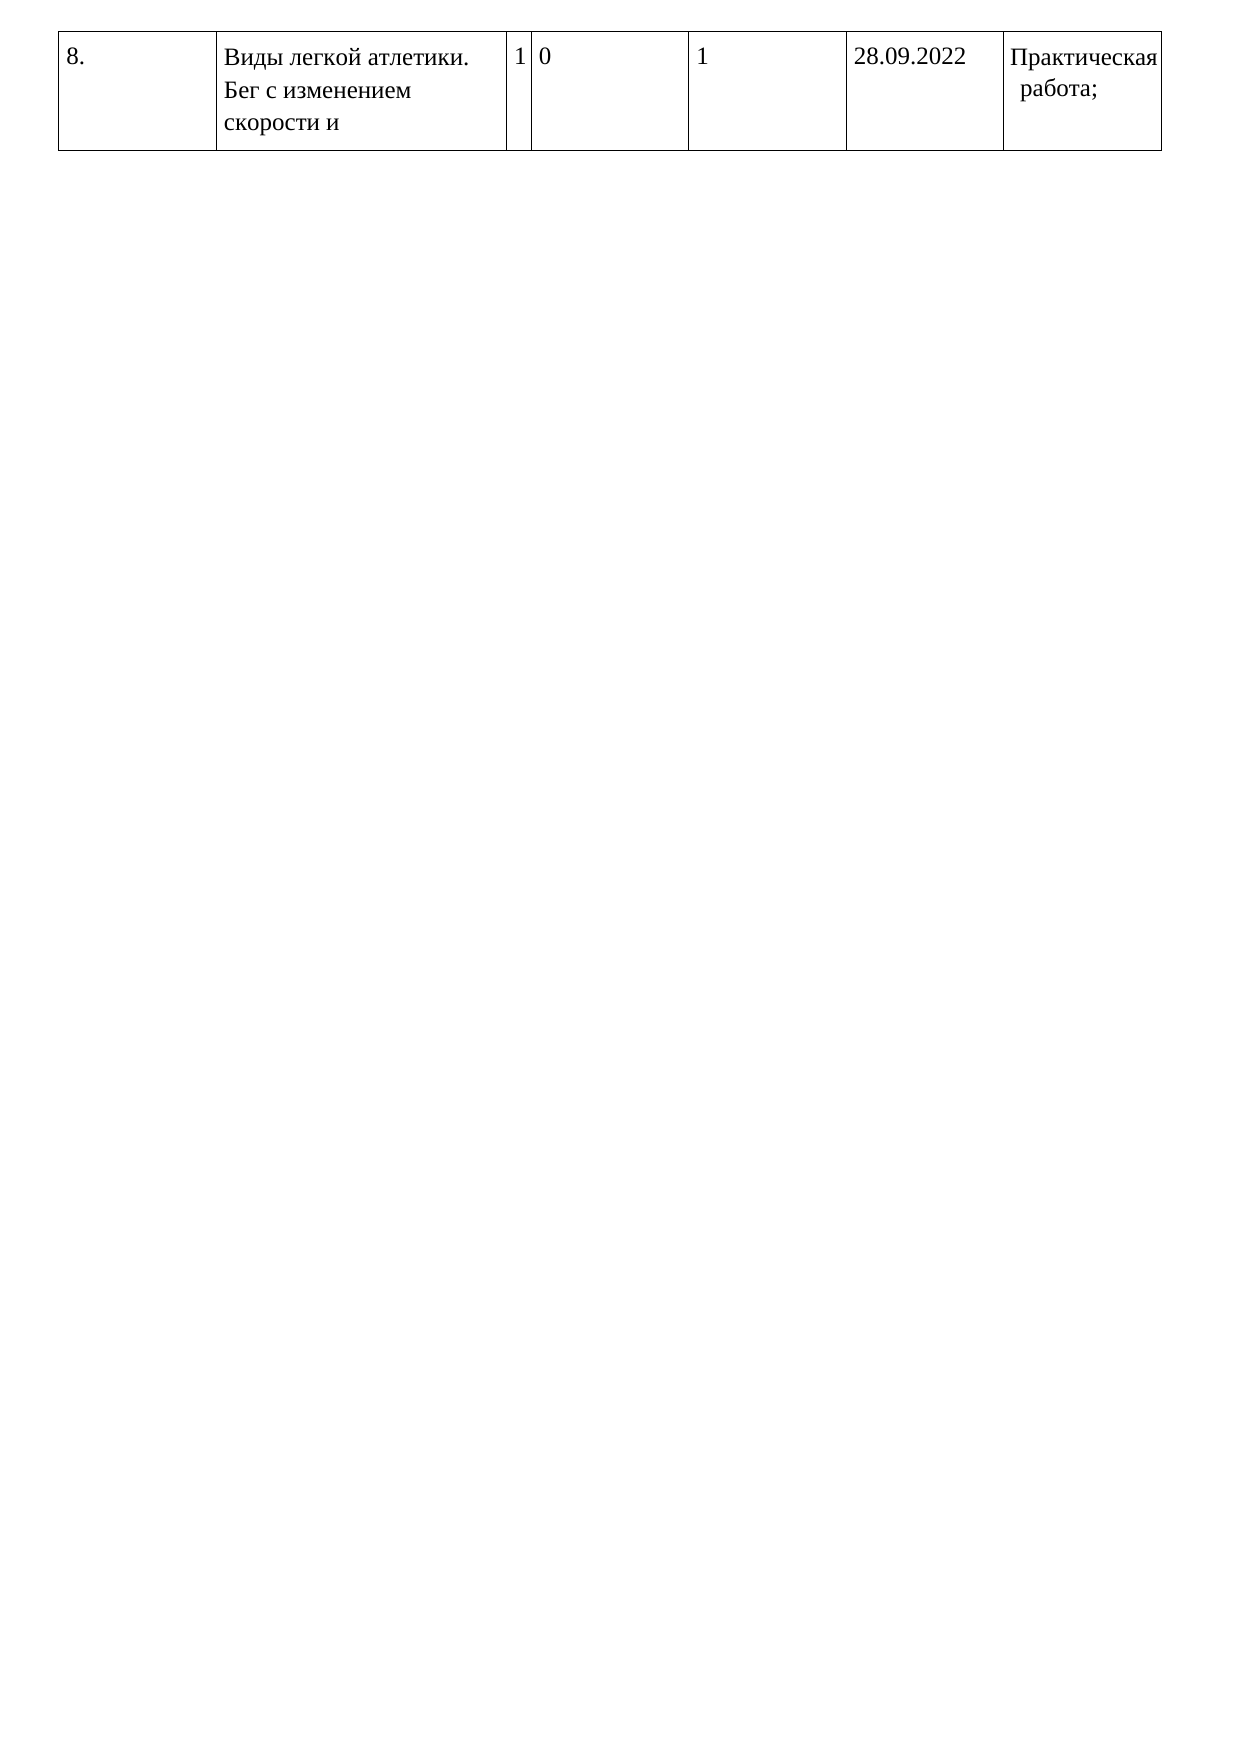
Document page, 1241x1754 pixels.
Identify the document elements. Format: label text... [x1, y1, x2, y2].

table_cell 1 [689, 32, 846, 150]
table_cell 28.09.2022 [847, 32, 1003, 150]
table_cell 0 [532, 32, 688, 150]
table_cell 1 [507, 32, 531, 150]
table_cell Виды легкой атлетики. Бег с изменением скорости и направления по сигналу [217, 32, 506, 150]
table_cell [1004, 32, 1161, 150]
table_cell 8. [59, 32, 216, 150]
